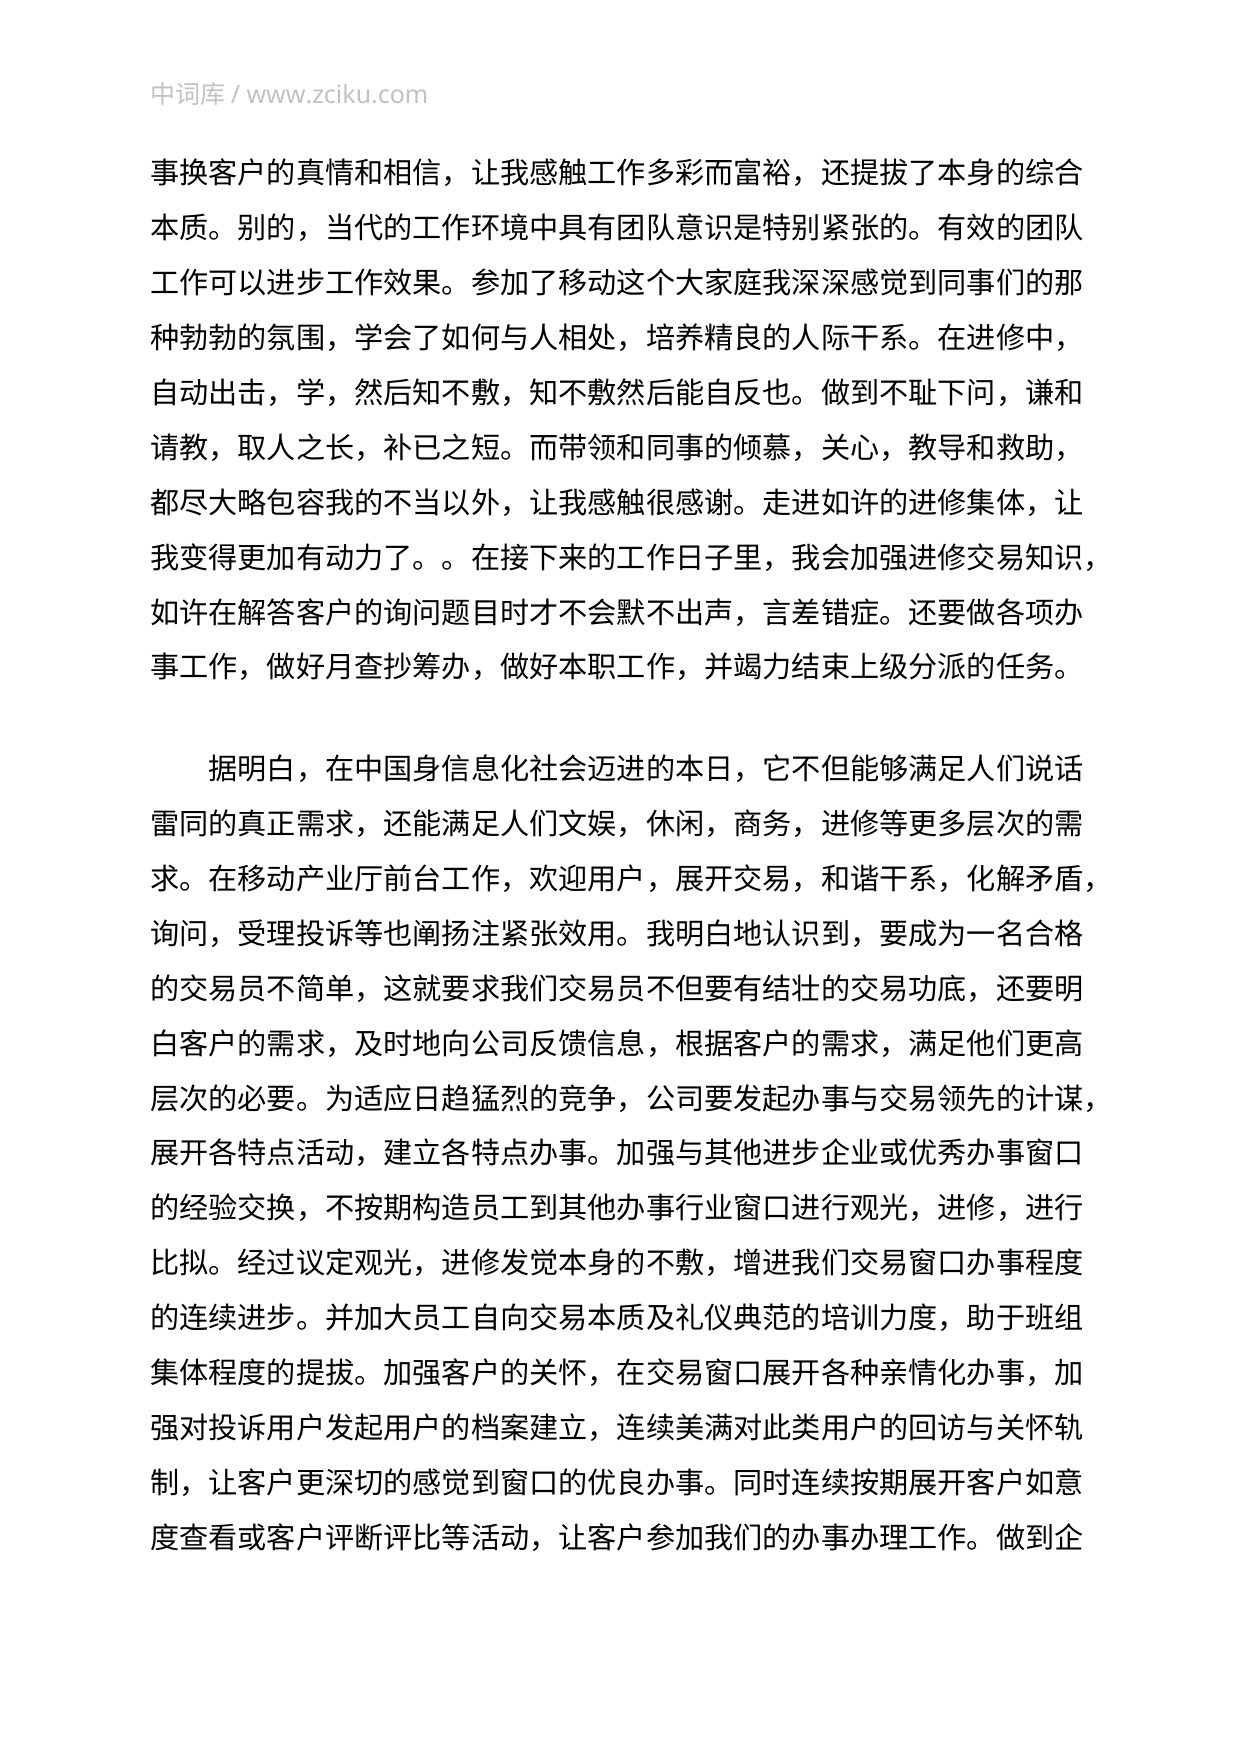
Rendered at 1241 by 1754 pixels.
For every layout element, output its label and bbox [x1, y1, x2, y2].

text [150, 150, 1090, 686]
text [150, 746, 1090, 1557]
